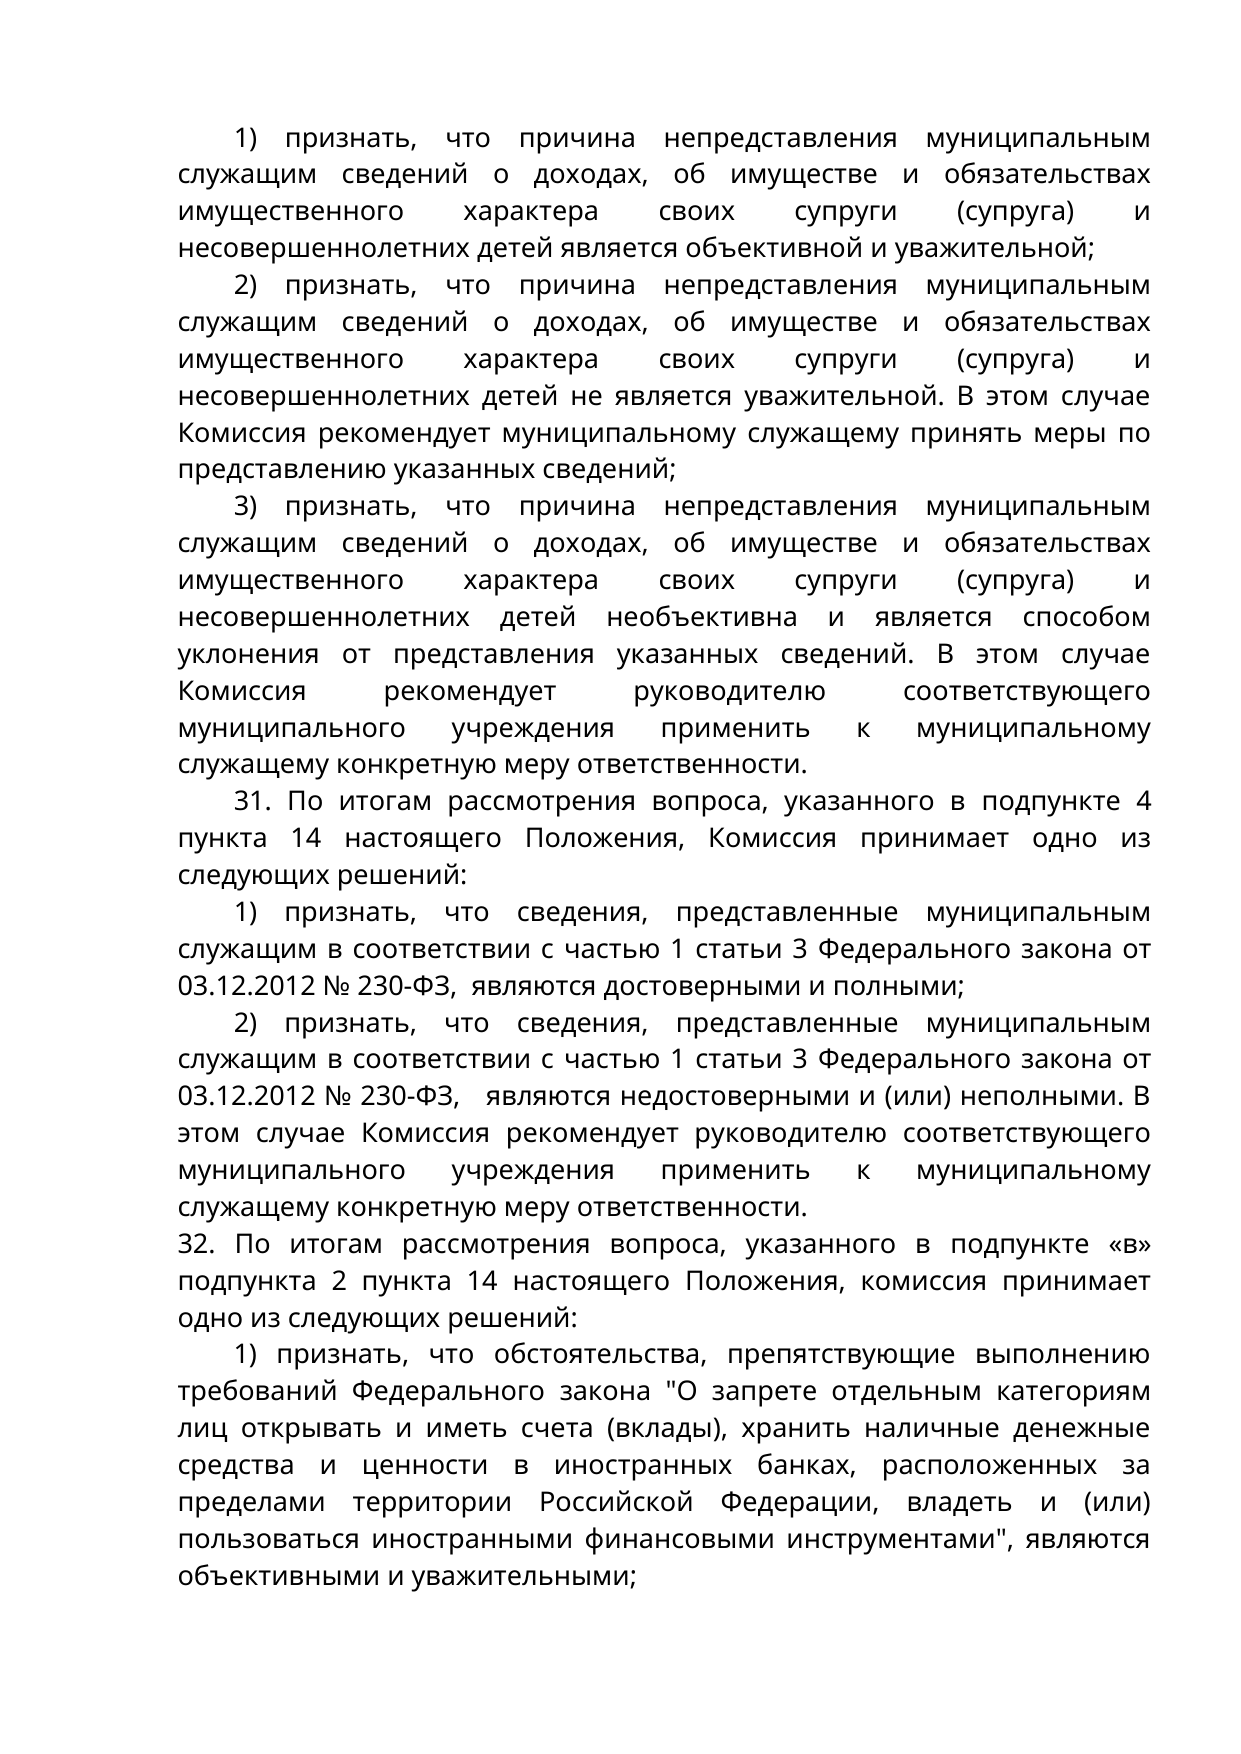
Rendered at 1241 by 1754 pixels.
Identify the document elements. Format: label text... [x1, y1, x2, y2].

text 2) признать, что сведения, представленные муниципальным служащим в соответствии с частью 1 статьи 3 Федерального закона от 03.12.2012 № 230-ФЗ, являются недостоверными и (или) неполными. В этом случае Комиссия рекомендует руководителю соответствующего муниципального учреждения применить к муниципальному служащему конкретную меру ответственности. [177, 1003, 1152, 1224]
text 1) признать, что причина непредставления муниципальным служащим сведений о доходах, об имуществе и обязательствах имущественного характера своих супруги (супруга) и несовершеннолетних детей является объективной и уважительной; [177, 118, 1152, 266]
text 32. По итогам рассмотрения вопроса, указанного в подпункте «в» подпункта 2 пункта 14 настоящего Положения, комиссия принимает одно из следующих решений: [177, 1224, 1152, 1335]
text 1) признать, что обстоятельства, препятствующие выполнению требований Федерального закона "О запрете отдельным категориям лиц открывать и иметь счета (вклады), хранить наличные денежные средства и ценности в иностранных банках, расположенных за пределами территории Российской Федерации, владеть и (или) пользоваться иностранными финансовыми инструментами", являются объективными и уважительными; [177, 1335, 1152, 1593]
text 2) признать, что причина непредставления муниципальным служащим сведений о доходах, об имуществе и обязательствах имущественного характера своих супруги (супруга) и несовершеннолетних детей не является уважительной. В этом случае Комиссия рекомендует муниципальному служащему принять меры по представлению указанных сведений; [177, 266, 1152, 487]
text 31. По итогам рассмотрения вопроса, указанного в подпункте 4 пункта 14 настоящего Положения, Комиссия принимает одно из следующих решений: [177, 782, 1152, 892]
text 1) признать, что сведения, представленные муниципальным служащим в соответствии с частью 1 статьи 3 Федерального закона от 03.12.2012 № 230-ФЗ, являются достоверными и полными; [177, 892, 1152, 1003]
text 3) признать, что причина непредставления муниципальным служащим сведений о доходах, об имуществе и обязательствах имущественного характера своих супруги (супруга) и несовершеннолетних детей необъективна и является способом уклонения от представления указанных сведений. В этом случае Комиссия рекомендует руководителю соответствующего муниципального учреждения применить к муниципальному служащему конкретную меру ответственности. [177, 487, 1152, 782]
